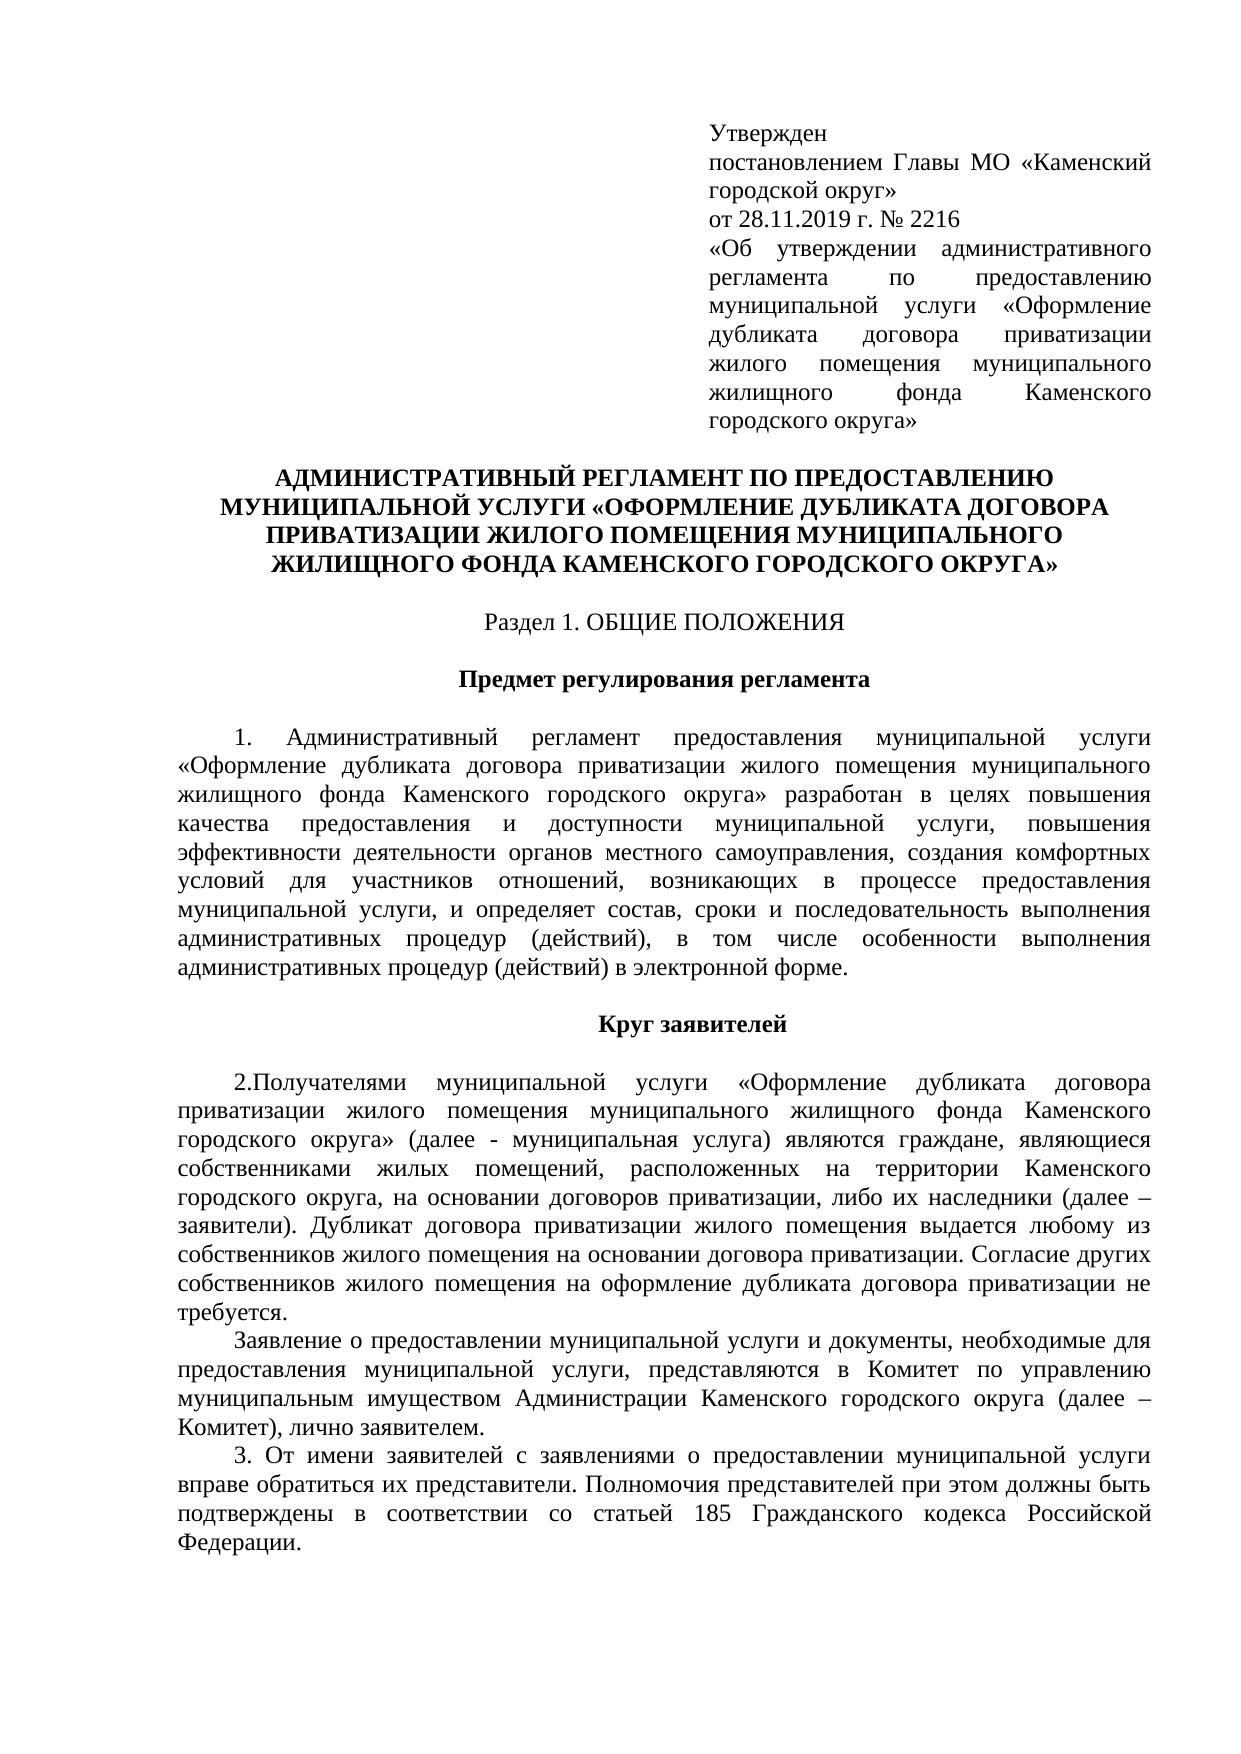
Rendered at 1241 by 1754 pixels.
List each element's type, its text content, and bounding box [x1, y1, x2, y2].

text от 28.11.2019 г. № 2216 [709, 204, 1152, 233]
text Раздел 1. ОБЩИЕ ПОЛОЖЕНИЯ [177, 607, 1152, 636]
text Утвержден [709, 118, 1152, 147]
text 3. От имени заявителей с заявлениями о предоставлении муниципальной услуги вправе обратиться их представители. Полномочия представителей при этом должны быть подтверждены в соответствии со статьей 185 Гражданского кодекса Российской Федерации. [177, 1441, 1152, 1556]
text Предмет регулирования регламента [177, 664, 1152, 693]
text 1. Административный регламент предоставления муниципальной услуги «Оформление дубликата договора приватизации жилого помещения муниципального жилищного фонда Каменского городского округа» разработан в целях повышения качества предоставления и доступности муниципальной услуги, повышения эффективности деятельности органов местного самоуправления, создания комфортных условий для участников отношений, возникающих в процессе предоставления муниципальной услуги, и определяет состав, сроки и последовательность выполнения административных процедур (действий), в том числе особенности выполнения административных процедур (действий) в электронной форме. [177, 722, 1152, 981]
text Заявление о предоставлении муниципальной услуги и документы, необходимые для предоставления муниципальной услуги, представляются в Комитет по управлению муниципальным имуществом Администрации Каменского городского округа (далее – Комитет), лично заявителем. [177, 1326, 1152, 1441]
text 2.Получателями муниципальной услуги «Оформление дубликата договора приватизации жилого помещения муниципального жилищного фонда Каменского городского округа» (далее - муниципальная услуга) являются граждане, являющиеся собственниками жилых помещений, расположенных на территории Каменского городского округа, на основании договоров приватизации, либо их наследники (далее – заявители). Дубликат договора приватизации жилого помещения выдается любому из собственников жилого помещения на основании договора приватизации. Согласие других собственников жилого помещения на оформление дубликата договора приватизации не требуется. [177, 1067, 1152, 1326]
text «Об утверждении административного регламента по предоставлению муниципальной услуги «Оформление дубликата договора приватизации жилого помещения муниципального жилищного фонда Каменского городского округа» [709, 233, 1152, 434]
text постановлением Главы МО «Каменский городской округ» [709, 147, 1152, 204]
text Круг заявителей [177, 1009, 1152, 1038]
text АДМИНИСТРАТИВНЫЙ РЕГЛАМЕНТ ПО ПРЕДОСТАВЛЕНИЮ МУНИЦИПАЛЬНОЙ УСЛУГИ «ОФОРМЛЕНИЕ ДУБЛИКАТА ДОГОВОРА ПРИВАТИЗАЦИИ ЖИЛОГО ПОМЕЩЕНИЯ МУНИЦИПАЛЬНОГО ЖИЛИЩНОГО ФОНДА КАМЕНСКОГО ГОРОДСКОГО ОКРУГА» [177, 463, 1152, 578]
